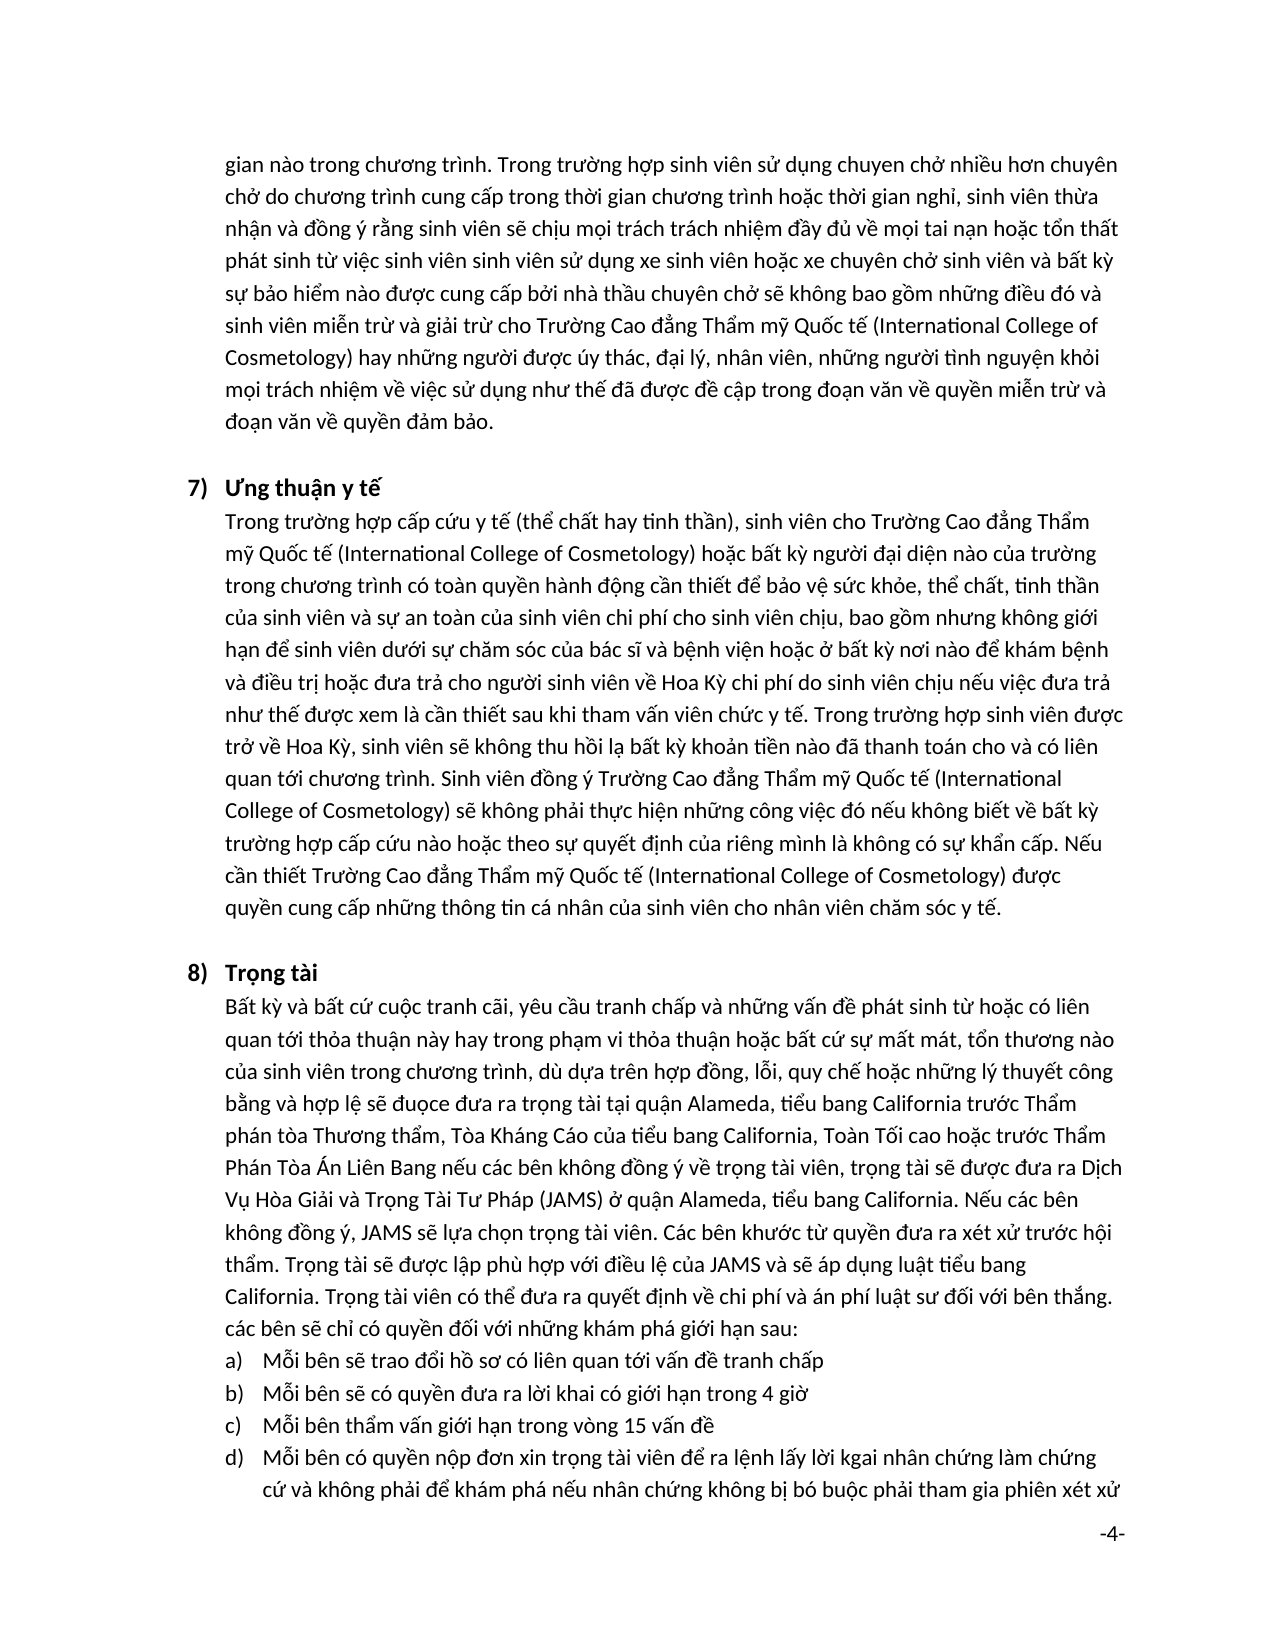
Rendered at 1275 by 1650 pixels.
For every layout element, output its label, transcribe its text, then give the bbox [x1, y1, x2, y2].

list Mỗi bên sẽ trao đổi hồ sơ có liên quan tới vấn đề tranh chấp [225, 1347, 1125, 1374]
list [225, 1443, 1125, 1503]
list Ưng thuận y tế [187, 472, 1125, 502]
list Trong trường hợp cấp cứu y tế (thể chất hay tinh thần), sinh viên cho Trường Cao đẳng Thẩm mỹ Quốc tế (International College of Cosmetology) hoặc bất kỳ người đại diện nào của trường trong chương trình có toàn quyền hành động cần thiết để bảo vệ sức khỏe, thể chất, tinh thần của sinh viên và sự an toàn của sinh viên chi phí cho sinh viên chịu, bao gồm nhưng không giới hạn để sinh viên dưới sự chăm sóc của bác sĩ và bệnh viện hoặc ở bất kỳ nơi nào để khám bệnh và điều trị hoặc đưa trả cho người sinh viên về Hoa Kỳ chi phí do sinh viên chịu nếu việc đưa trả như thế được xem là cần thiết sau khi tham vấn viên chức y tế. Trong trường hợp sinh viên được trở về Hoa Kỳ, sinh viên sẽ không thu hồi lạ bất kỳ khoản tiền nào đã thanh toán cho và có liên quan tới chương trình. Sinh viên đồng ý Trường Cao đẳng Thẩm mỹ Quốc tế (International College of Cosmetology) sẽ không phải thực hiện những công việc đó nếu không biết về bất kỳ trường hợp cấp cứu nào hoặc theo sự quyết định của riêng mình là không có sự khẩn cấp. Nếu cần thiết Trường Cao đẳng Thẩm mỹ Quốc tế (International College of Cosmetology) được quyền cung cấp những thông tin cá nhân của sinh viên cho nhân viên chăm sóc y tế. [225, 507, 1125, 921]
list Mỗi bên thẩm vấn giới hạn trong vòng 15 vấn đề [225, 1411, 1125, 1439]
list Trọng tài [187, 957, 1125, 988]
list Mỗi bên sẽ có quyền đưa ra lời khai có giới hạn trong 4 giờ [225, 1379, 1125, 1407]
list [225, 150, 1125, 436]
list Bất kỳ và bất cứ cuộc tranh cãi, yêu cầu tranh chấp và những vấn đề phát sinh từ hoặc có liên quan tới thỏa thuận này hay trong phạm vi thỏa thuận hoặc bất cứ sự mất mát, tổn thương nào của sinh viên trong chương trình, dù dựa trên hợp đồng, lỗi, quy chế hoặc những lý thuyết công bằng và hợp lệ sẽ đuọce đưa ra trọng tài tại quận Alameda, tiểu bang California trước Thẩm phán tòa Thương thẩm, Tòa Kháng Cáo của tiểu bang California, Toàn Tối cao hoặc trước Thẩm Phán Tòa Án Liên Bang nếu các bên không đồng ý về trọng tài viên, trọng tài sẽ được đưa ra Dịch Vụ Hòa Giải và Trọng Tài Tư Pháp (JAMS) ở quận Alameda, tiểu bang California. Nếu các bên không đồng ý, JAMS sẽ lựa chọn trọng tài viên. Các bên khước từ quyền đưa ra xét xử trước hội thẩm. Trọng tài sẽ được lập phù hợp với điều lệ của JAMS và sẽ áp dụng luật tiểu bang California. Trọng tài viên có thể đưa ra quyết định về chi phí và án phí luật sư đối với bên thắng. các bên sẽ chỉ có quyền đối với những khám phá giới hạn sau: [225, 992, 1125, 1342]
